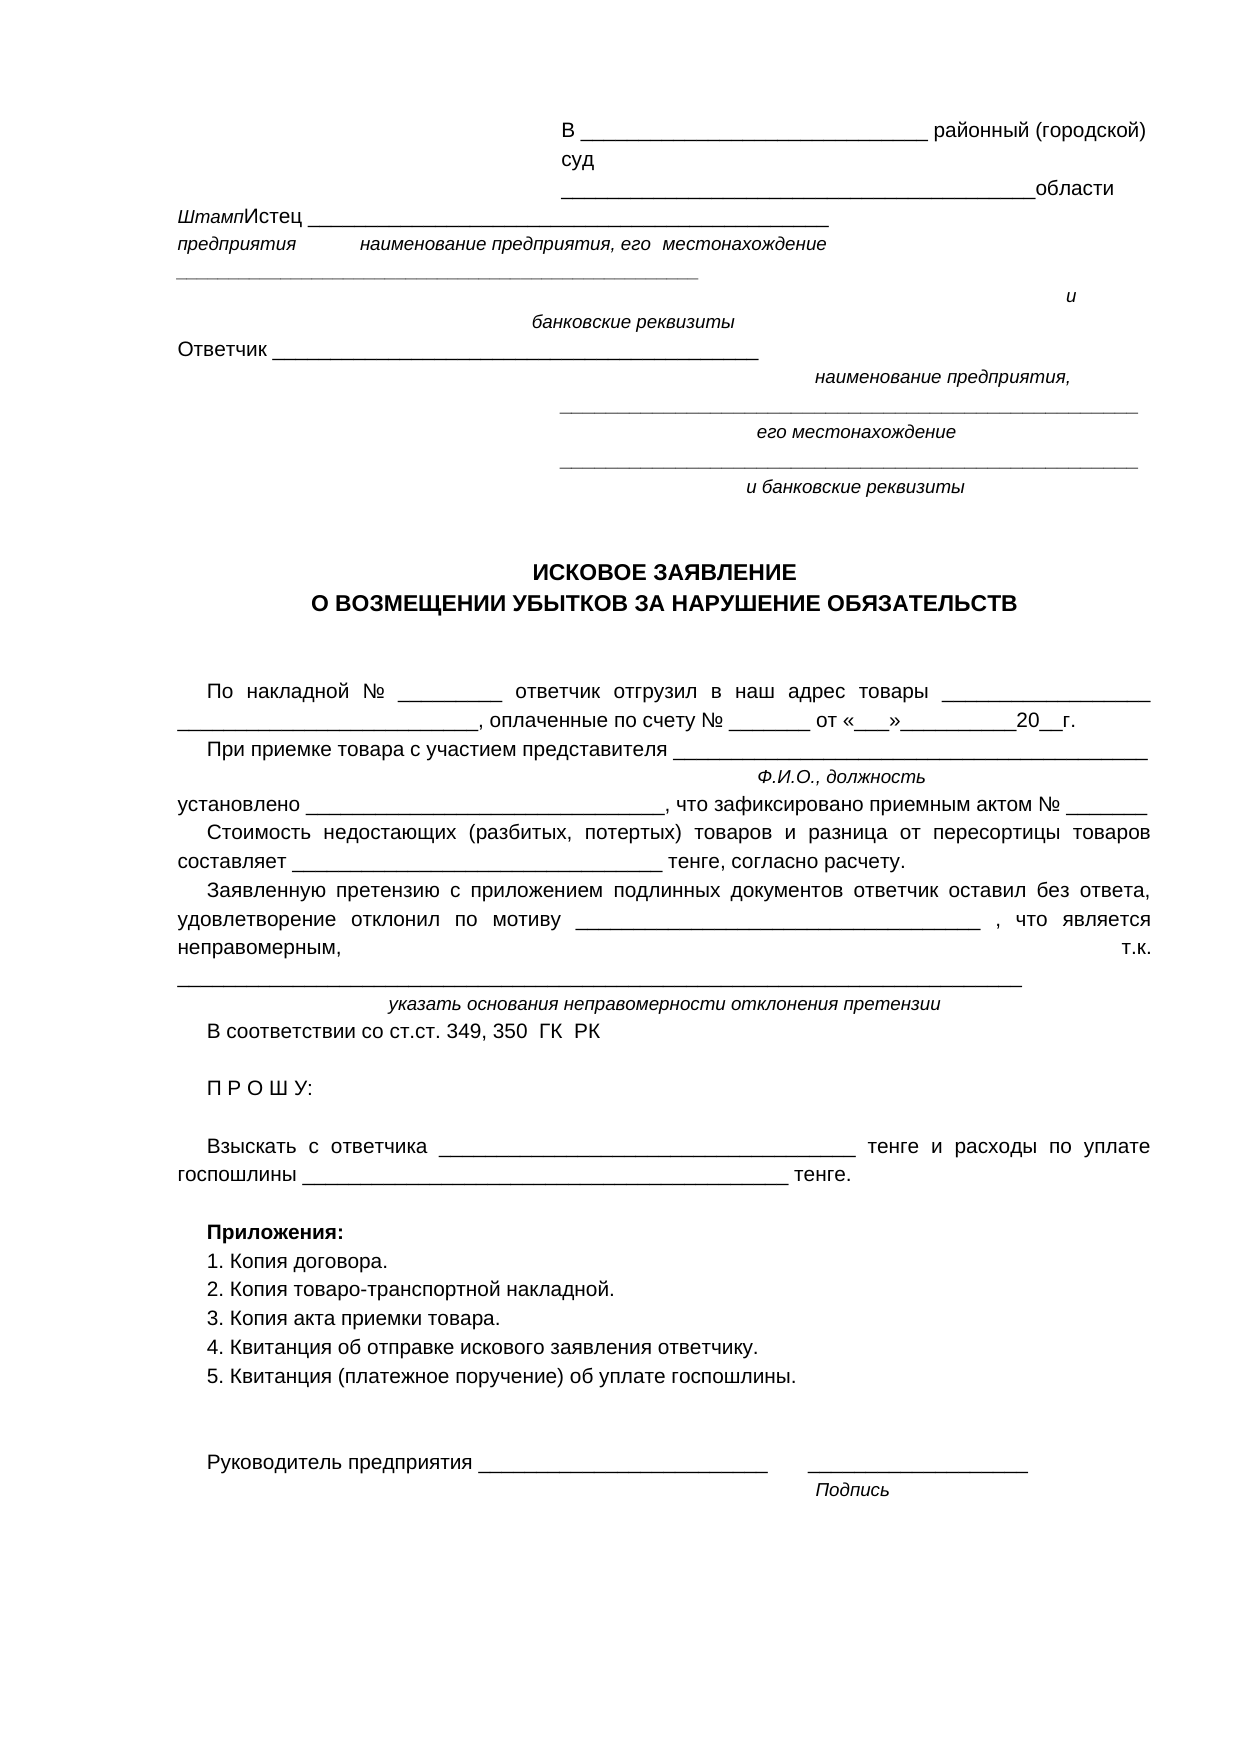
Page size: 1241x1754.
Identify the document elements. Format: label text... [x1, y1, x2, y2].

text По накладной № _________ ответчик отгрузил в наш адрес товары __________________ __________________________, оплаченные по счету № _______ от «___»__________20__г. [177, 679, 1152, 732]
text и банковские реквизиты [532, 285, 1152, 333]
text его местонахождение [561, 421, 1152, 442]
text указать основания неправомерности отклонения претензии [177, 993, 1152, 1014]
text и банковские реквизиты [561, 475, 1152, 497]
text __________________________________________________ [561, 447, 1152, 471]
text 2. Копия товаро-транспортной накладной. [177, 1277, 1152, 1301]
text В соответствии со ст.ст. 349, 350 ГК РК [177, 1018, 1152, 1042]
text О ВОЗМЕЩЕНИИ УБЫТКОВ ЗА НАРУШЕНИЕ ОБЯЗАТЕЛЬСТВ [177, 590, 1152, 617]
text П р о ш у: [177, 1076, 1152, 1100]
text Ответчик __________________________________________ [177, 337, 1152, 361]
text Подпись [215, 1478, 1152, 1500]
text Заявленную претензию с приложением подлинных документов ответчик оставил без ответа, удовлетворение отклонил по мотиву ___________________________________ , что является неправомерным, т.к. _________________________________________________________________________ [177, 878, 1152, 988]
text установлено _______________________________, что зафиксировано приемным актом № _______ [177, 791, 1152, 815]
text 1. Копия договора. [177, 1248, 1152, 1272]
text суд _________________________________________области [561, 147, 1152, 199]
text Ф.И.О., должность [177, 766, 1152, 787]
text 4. Квитанция об отправке искового заявления ответчику. [177, 1335, 1152, 1359]
text Взыскать с ответчика ____________________________________ тенге и расходы по уплате госпошлины __________________________________________ тенге. [177, 1133, 1152, 1186]
text В ______________________________ районный (городской) [561, 118, 1152, 142]
text 3. Копия акта приемки товара. [177, 1306, 1152, 1330]
text __________________________________________________ [561, 392, 1152, 416]
text Приложения: [177, 1220, 1152, 1244]
text 5. Квитанция (платежное поручение) об уплате госпошлины. [177, 1363, 1152, 1387]
text ИСКОВОЕ ЗАЯВЛЕНИЕ [177, 559, 1152, 585]
text Стоимость недостающих (разбитых, потертых) товаров и разница от пересортицы товаров составляет ________________________________ тенге, согласно расчету. [177, 820, 1152, 873]
text __________________________________________________ [177, 259, 1152, 281]
text При приемке товара с участием представителя _________________________________________ [177, 737, 1152, 761]
text предприятия наименование предприятия, его местонахождение [177, 233, 1152, 255]
text Штамп Истец _____________________________________________ [177, 204, 1152, 228]
text Руководитель предприятия _________________________ ___________________ [177, 1450, 1152, 1474]
text наименование предприятия, [532, 366, 1152, 387]
